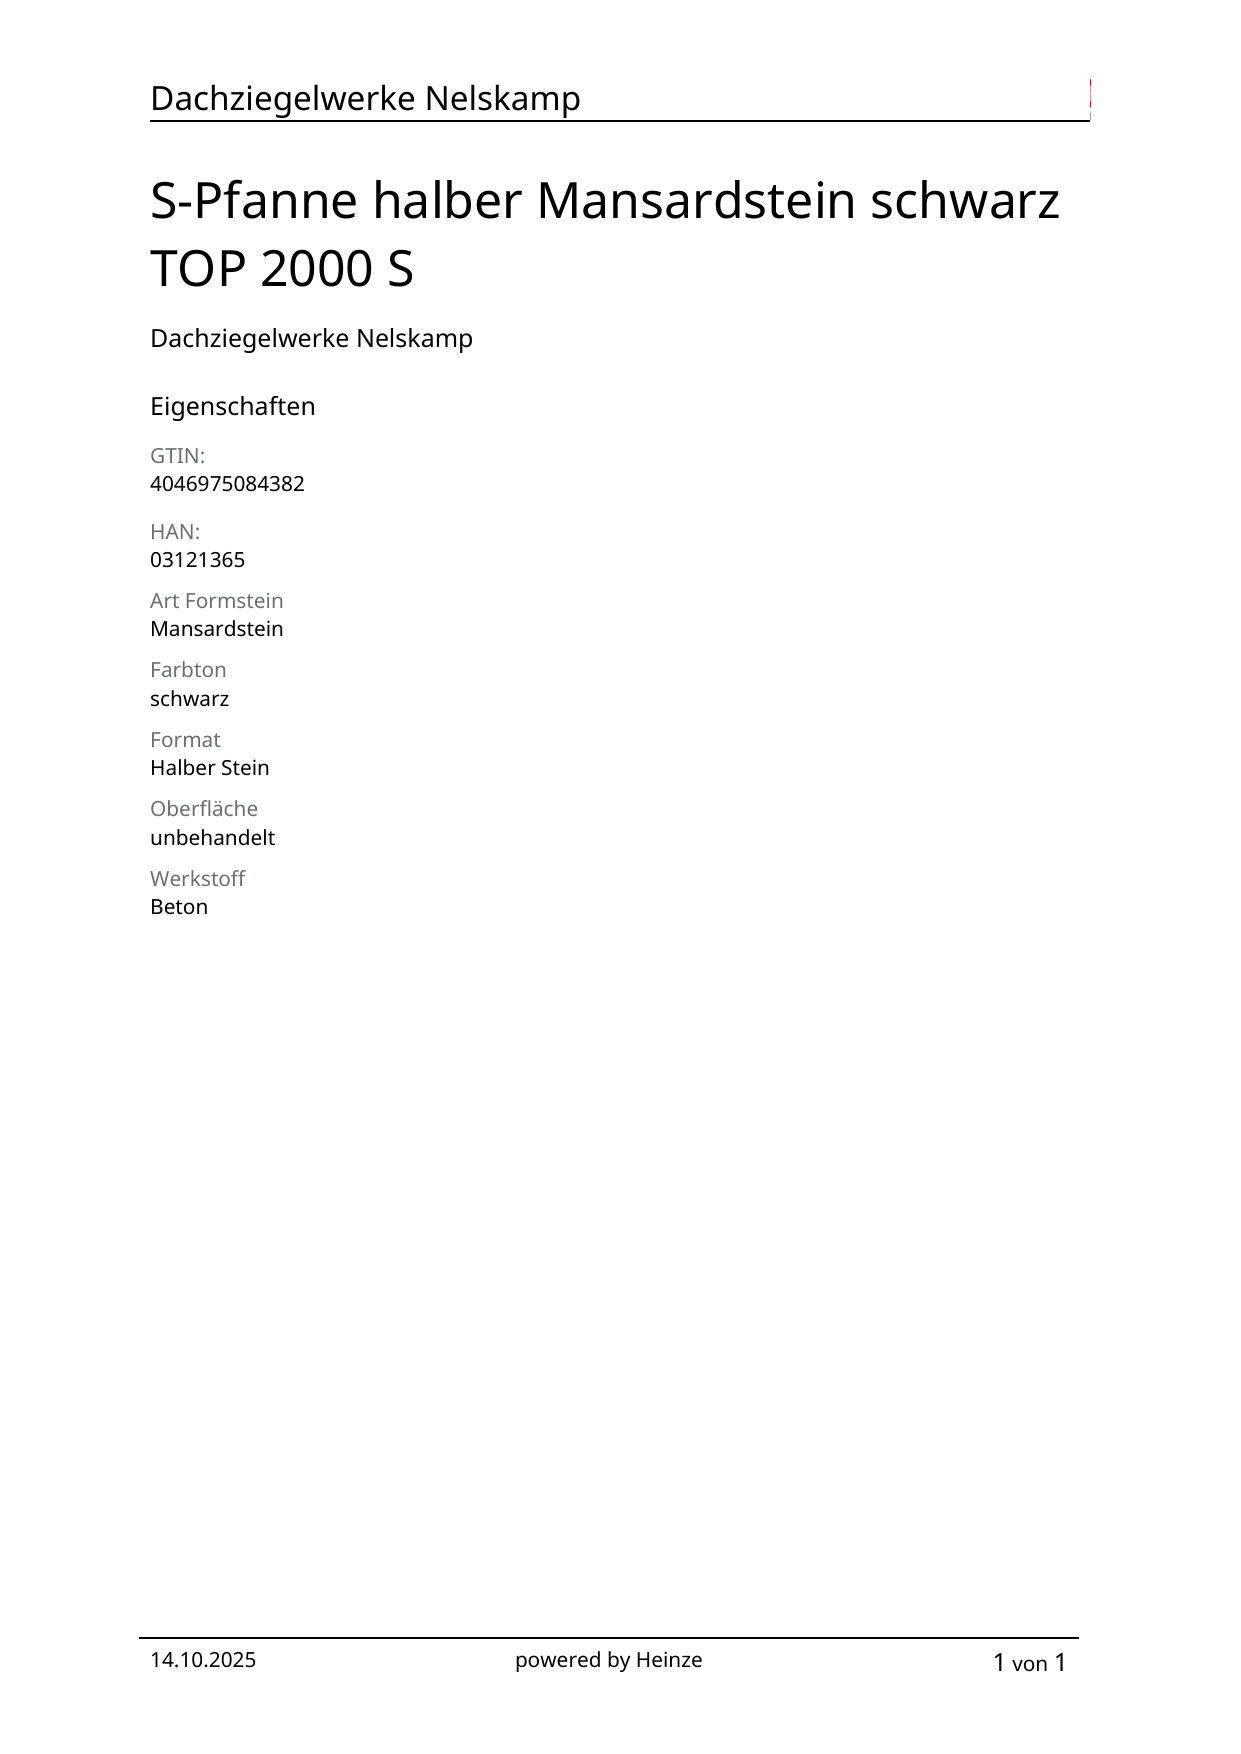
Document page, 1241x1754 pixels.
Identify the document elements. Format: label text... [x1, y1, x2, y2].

text Halber Stein [150, 753, 1090, 782]
text Mansardstein [150, 614, 1090, 643]
text 4046975084382 [150, 469, 1090, 498]
text Beton [150, 892, 1090, 921]
text Art Formstein [150, 586, 1090, 614]
text S-Pfanne halber Mansardstein schwarz TOP 2000 S [150, 165, 1090, 301]
text Farbton [150, 656, 1090, 684]
text 03121365 [150, 545, 1090, 574]
text schwarz [150, 684, 1090, 712]
text GTIN: [150, 441, 1090, 469]
text HAN: [150, 517, 1090, 545]
text Werkstoff [150, 864, 1090, 892]
text Eigenschaften [150, 388, 1090, 422]
text Dachziegelwerke Nelskamp [150, 320, 1090, 354]
text Format [150, 725, 1090, 753]
text unbehandelt [150, 823, 1090, 851]
text Oberfläche [150, 794, 1090, 823]
